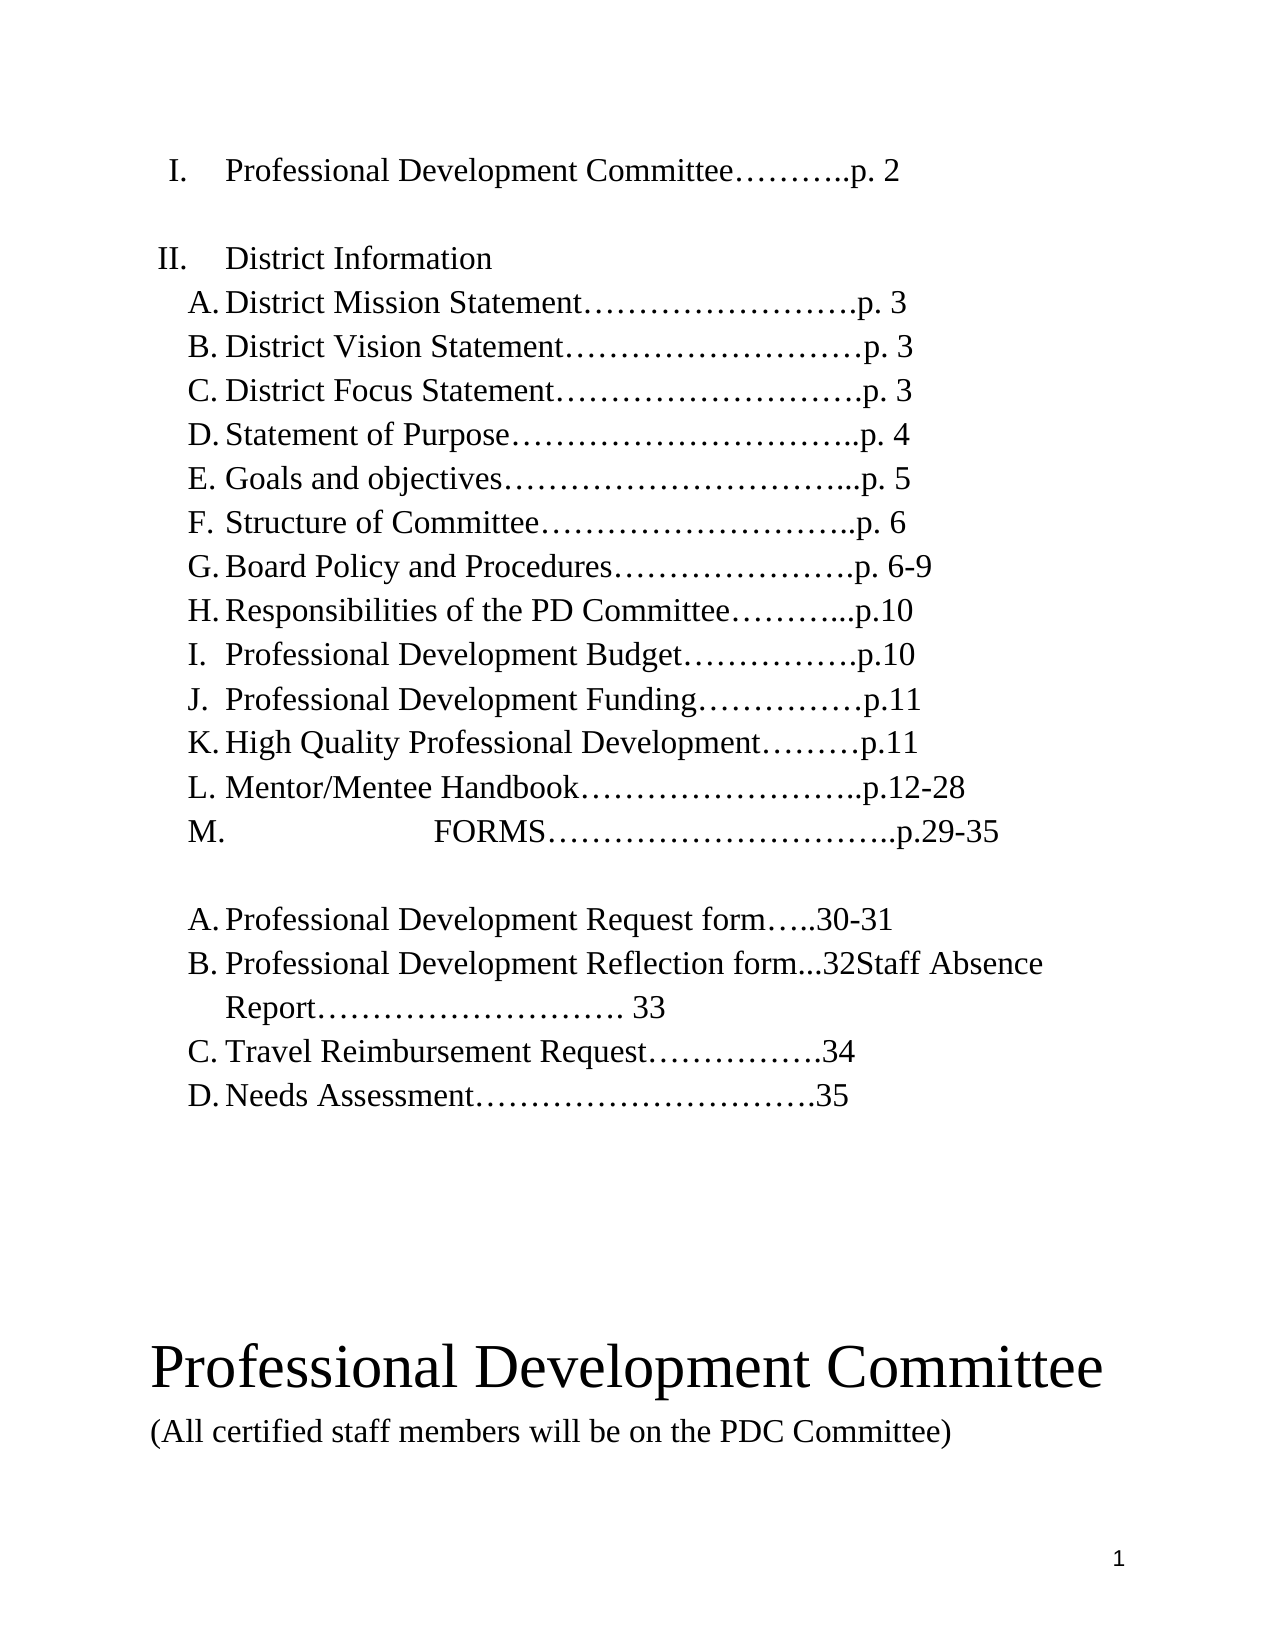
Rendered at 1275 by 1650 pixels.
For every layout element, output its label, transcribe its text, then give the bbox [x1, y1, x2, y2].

list Structure of Committee………………………..p. 6 [187, 502, 1125, 541]
list Needs Assessment………………………….35 [187, 1075, 1125, 1114]
list Responsibilities of the PD Committee………...p.10 [187, 591, 1125, 629]
list District Focus Statement……………………….p. 3 [187, 370, 1125, 409]
list Professional Development Request form…..30-31 [187, 899, 1125, 937]
text Professional Development Committee [150, 1329, 1125, 1401]
list District Information [187, 238, 1125, 276]
list Professional Development Funding……………p.11 [187, 679, 1125, 717]
list Mentor/Mentee Handbook……………………..p.12-28 [187, 767, 1125, 805]
list Statement of Purpose…………………………..p. 4 [187, 414, 1125, 453]
list Goals and objectives…………………………...p. 5 [187, 458, 1125, 497]
list Professional Development Committee………..p. 2 [187, 150, 1125, 188]
list Professional Development Reflection form...32Staff Absence Report………………………. 33 [187, 943, 1125, 1026]
list Travel Reimbursement Request…………….34 [187, 1031, 1125, 1069]
list High Quality Professional Development………p.11 [187, 723, 1125, 761]
list Board Policy and Procedures………………….p. 6-9 [187, 547, 1125, 585]
list Professional Development Budget…………….p.10 [187, 635, 1125, 673]
text (All certified staff members will be on the PDC Committee) [150, 1412, 1125, 1450]
list District Mission Statement…………………….p. 3 [187, 282, 1125, 321]
list District Vision Statement………………………p. 3 [187, 326, 1125, 364]
list FORMS…………………………..p.29-35 [187, 811, 1125, 849]
